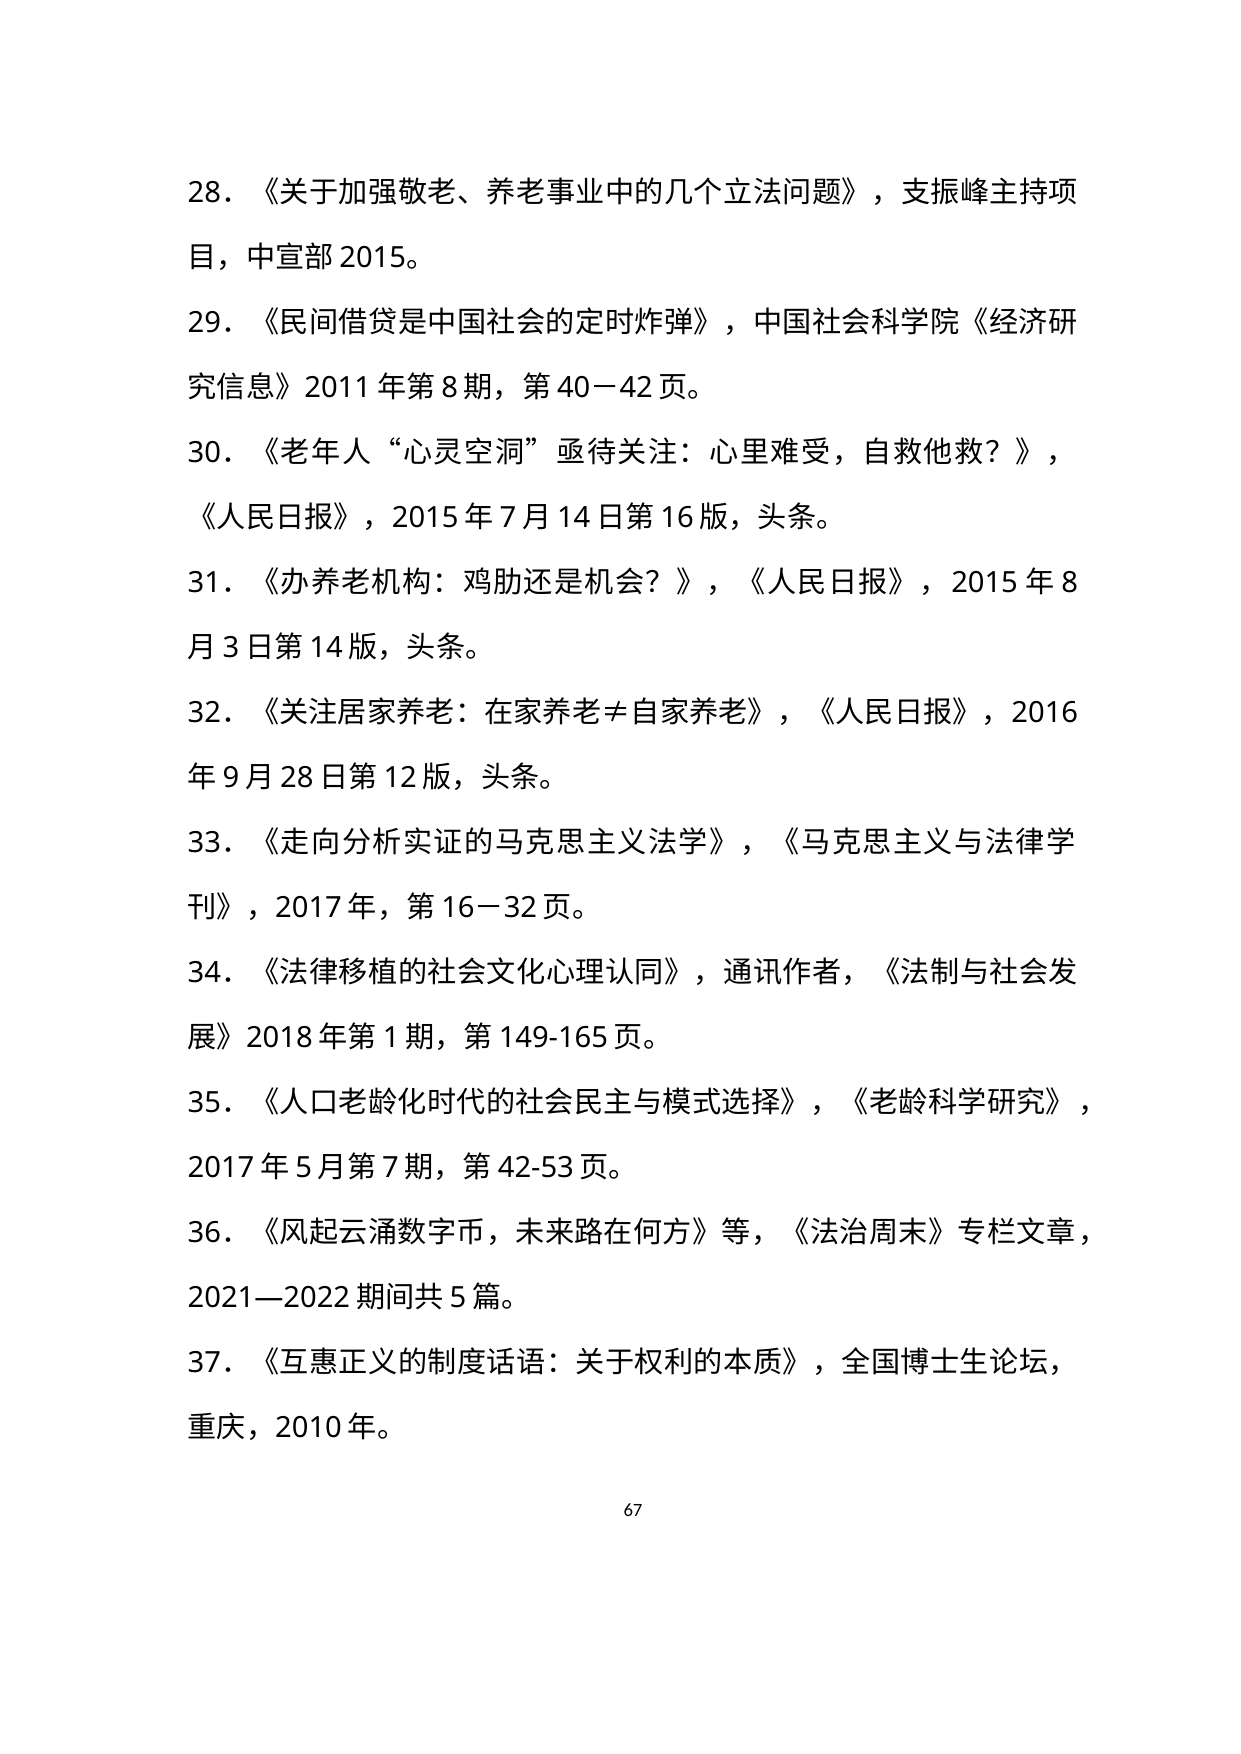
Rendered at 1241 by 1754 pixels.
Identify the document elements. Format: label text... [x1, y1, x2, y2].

list 《办养老机构：鸡肋还是机会？》，《人民日报》，2015年8月3日第14版，头条。 [187, 548, 1078, 678]
list 《走向分析实证的马克思主义法学》，《马克思主义与法律学刊》，2017年，第16－32页。 [187, 808, 1078, 938]
list 《人口老龄化时代的社会民主与模式选择》，《老龄科学研究》，2017年5月第7期，第42-53页。 [187, 1068, 1078, 1198]
list 《关注居家养老：在家养老≠自家养老》，《人民日报》，2016年9月28日第12版，头条。 [187, 678, 1078, 808]
list 《关于加强敬老、养老事业中的几个立法问题》，支振峰主持项目，中宣部2015。 [187, 158, 1078, 288]
list 《风起云涌数字币，未来路在何方》等，《法治周末》专栏文章，2021—2022期间共5篇。 [187, 1198, 1078, 1328]
list 《法律移植的社会文化心理认同》，通讯作者，《法制与社会发展》2018年第1期，第149-165页。 [187, 938, 1078, 1068]
list 《老年人“心灵空洞”亟待关注：心里难受，自救他救？》，《人民日报》，2015年7月14日第16版，头条。 [187, 418, 1078, 548]
list 《民间借贷是中国社会的定时炸弹》，中国社会科学院《经济研究信息》2011年第8期，第40－42页。 [187, 288, 1078, 418]
list 《互惠正义的制度话语：关于权利的本质》，全国博士生论坛，重庆，2010年。 [187, 1328, 1078, 1458]
